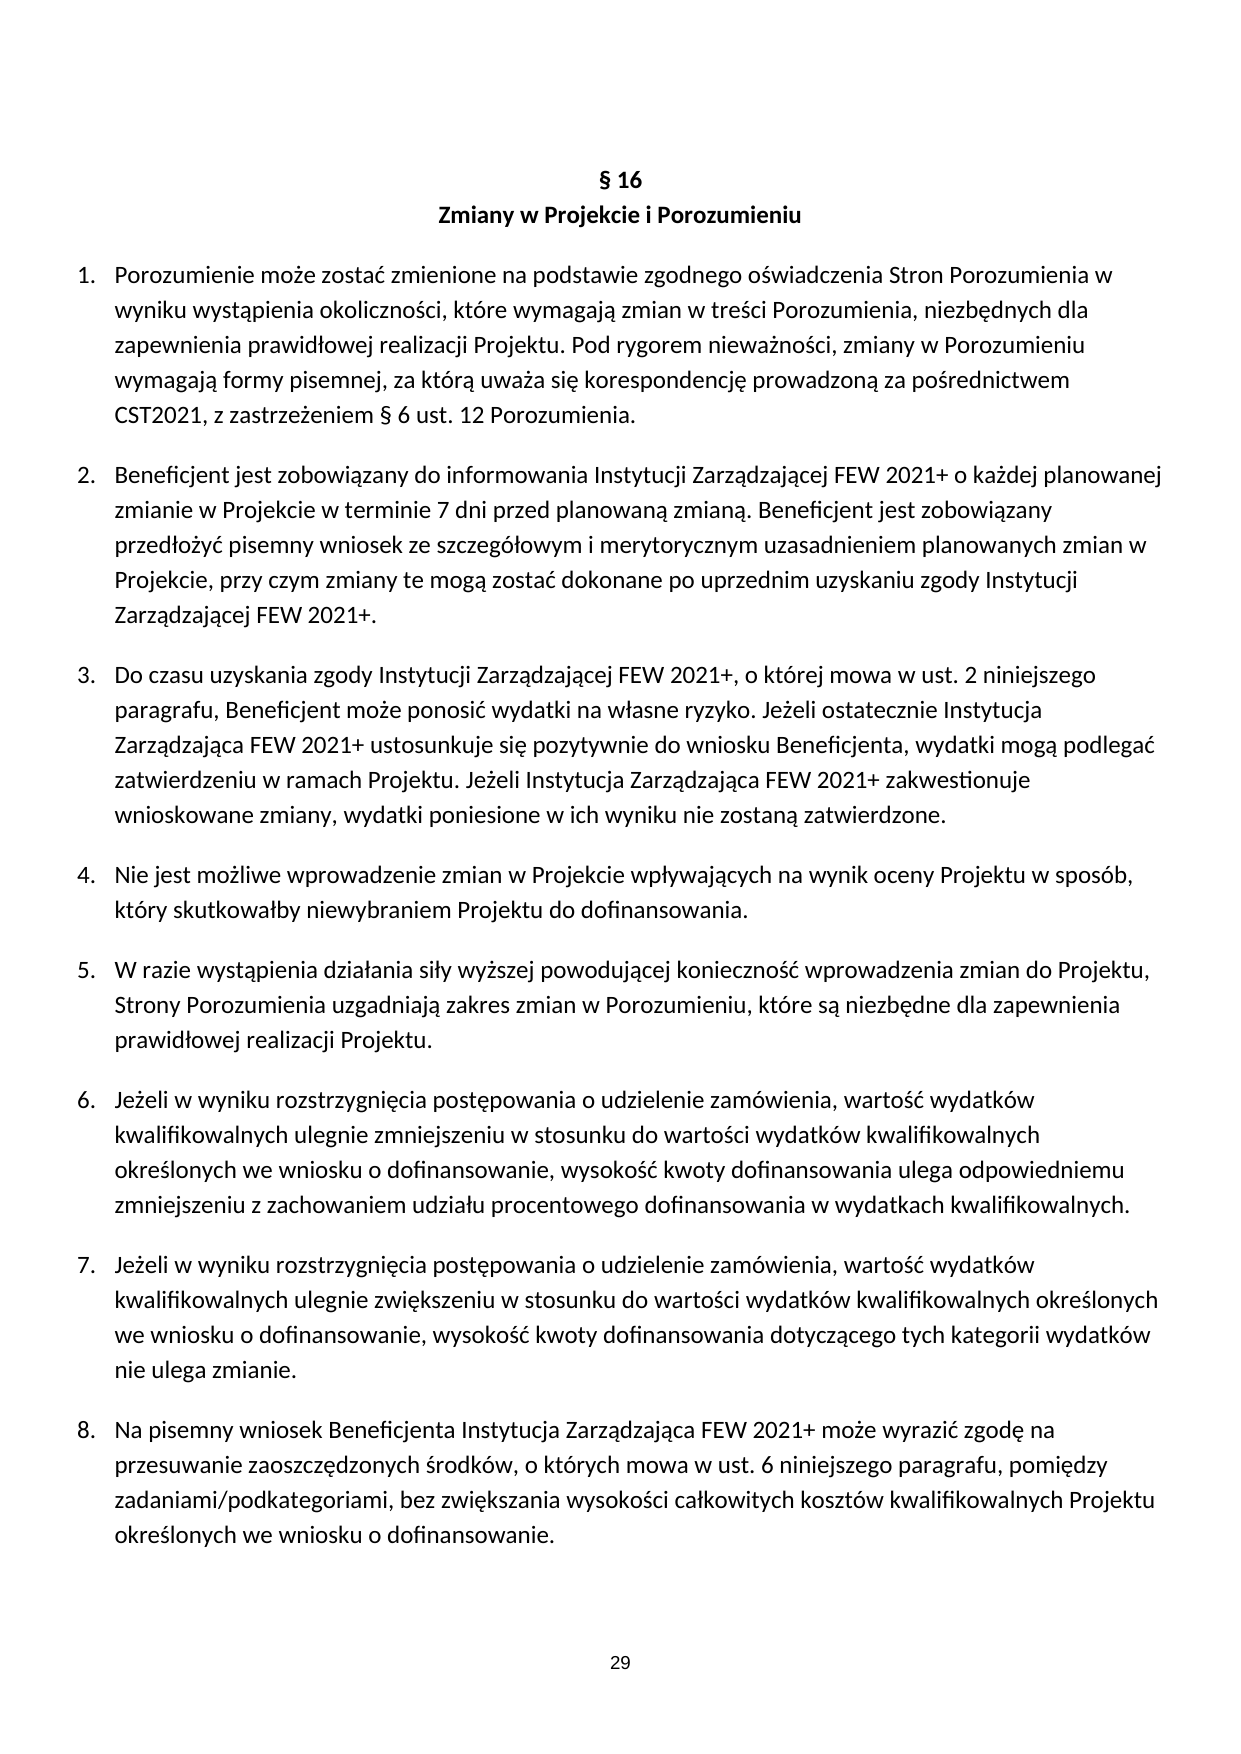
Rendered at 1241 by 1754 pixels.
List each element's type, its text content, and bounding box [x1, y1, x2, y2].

list Beneficjent jest zobowiązany do informowania Instytucji Zarządzającej FEW 2021+ o każdej planowanej zmianie w Projekcie w terminie 7 dni przed planowaną zmianą. Beneficjent jest zobowiązany przedłożyć pisemny wniosek ze szczegółowym i merytorycznym uzasadnieniem planowanych zmian w Projekcie, przy czym zmiany te mogą zostać dokonane po uprzednim uzyskaniu zgody Instytucji Zarządzającej FEW 2021+. [77, 459, 1163, 629]
list Na pisemny wniosek Beneficjenta Instytucja Zarządzająca FEW 2021+ może wyrazić zgodę na przesuwanie zaoszczędzonych środków, o których mowa w ust. 6 niniejszego paragrafu, pomiędzy zadaniami/podkategoriami, bez zwiększania wysokości całkowitych kosztów kwalifikowalnych Projektu określonych we wniosku o dofinansowanie. [77, 1414, 1163, 1549]
list Jeżeli w wyniku rozstrzygnięcia postępowania o udzielenie zamówienia, wartość wydatków kwalifikowalnych ulegnie zwiększeniu w stosunku do wartości wydatków kwalifikowalnych określonych we wniosku o dofinansowanie, wysokość kwoty dofinansowania dotyczącego tych kategorii wydatków nie ulega zmianie. [77, 1249, 1163, 1384]
list W razie wystąpienia działania siły wyższej powodującej konieczność wprowadzenia zmian do Projektu, Strony Porozumienia uzgadniają zakres zmian w Porozumieniu, które są niezbędne dla zapewnienia prawidłowej realizacji Projektu. [77, 954, 1163, 1054]
list Do czasu uzyskania zgody Instytucji Zarządzającej FEW 2021+, o której mowa w ust. 2 niniejszego paragrafu, Beneficjent może ponosić wydatki na własne ryzyko. Jeżeli ostatecznie Instytucja Zarządzająca FEW 2021+ ustosunkuje się pozytywnie do wniosku Beneficjenta, wydatki mogą podlegać zatwierdzeniu w ramach Projektu. Jeżeli Instytucja Zarządzająca FEW 2021+ zakwestionuje wnioskowane zmiany, wydatki poniesione w ich wyniku nie zostaną zatwierdzone. [77, 659, 1163, 829]
list Nie jest możliwe wprowadzenie zmian w Projekcie wpływających na wynik oceny Projektu w sposób, który skutkowałby niewybraniem Projektu do dofinansowania. [77, 859, 1163, 924]
text § 16 [77, 164, 1163, 194]
list Jeżeli w wyniku rozstrzygnięcia postępowania o udzielenie zamówienia, wartość wydatków kwalifikowalnych ulegnie zmniejszeniu w stosunku do wartości wydatków kwalifikowalnych określonych we wniosku o dofinansowanie, wysokość kwoty dofinansowania ulega odpowiedniemu zmniejszeniu z zachowaniem udziału procentowego dofinansowania w wydatkach kwalifikowalnych. [77, 1084, 1163, 1219]
subtitle Zmiany w Projekcie i Porozumieniu [77, 199, 1163, 229]
list Porozumienie może zostać zmienione na podstawie zgodnego oświadczenia Stron Porozumienia w wyniku wystąpienia okoliczności, które wymagają zmian w treści Porozumienia, niezbędnych dla zapewnienia prawidłowej realizacji Projektu. Pod rygorem nieważności, zmiany w Porozumieniu wymagają formy pisemnej, za którą uważa się korespondencję prowadzoną za pośrednictwem CST2021, z zastrzeżeniem § 6 ust. 12 Porozumienia. [77, 259, 1163, 429]
